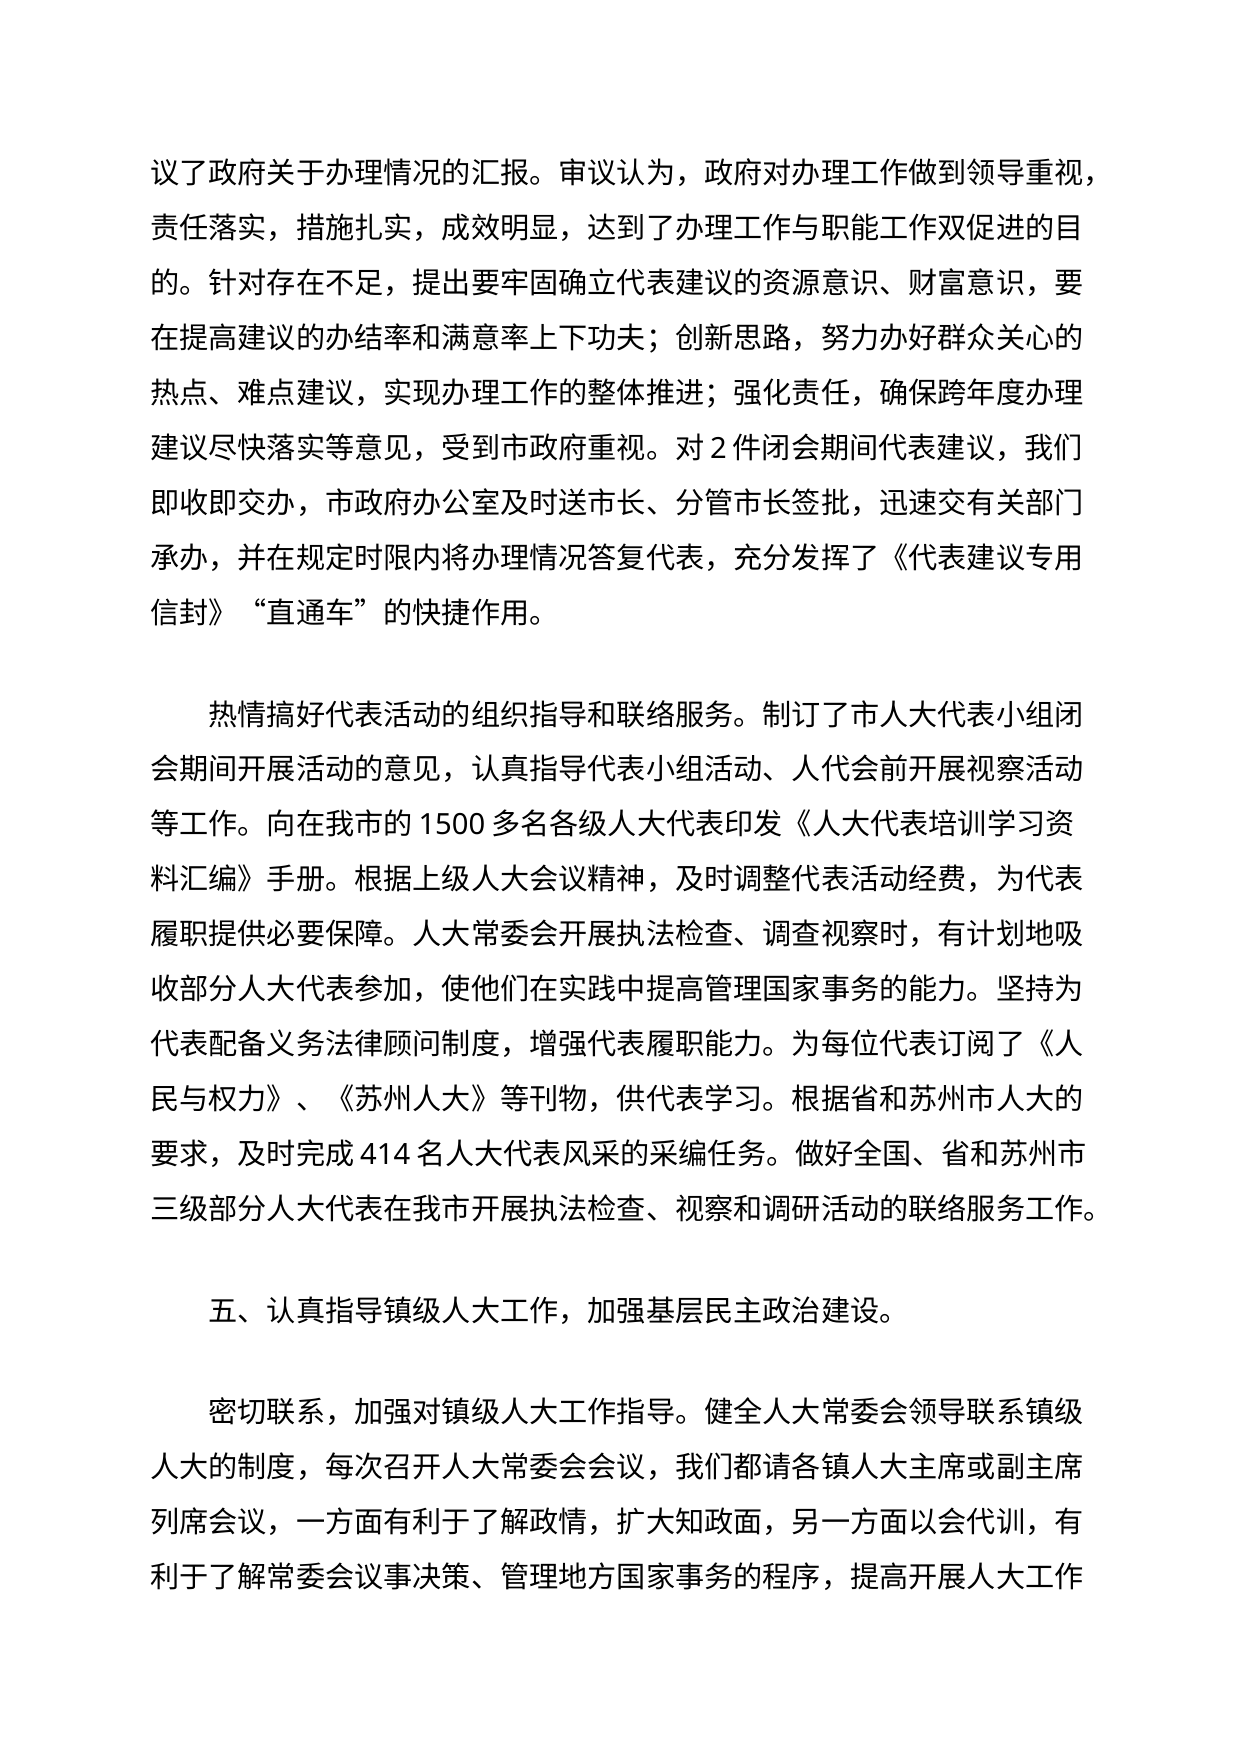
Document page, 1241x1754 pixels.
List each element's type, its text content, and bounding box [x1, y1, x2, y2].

text 热情搞好代表活动的组织指导和联络服务。制订了市人大代表小组闭会期间开展活动的意见，认真指导代表小组活动、人代会前开展视察活动等工作。向在我市的1500多名各级人大代表印发《人大代表培训学习资料汇编》手册。根据上级人大会议精神，及时调整代表活动经费，为代表履职提供必要保障。人大常委会开展执法检查、调查视察时，有计划地吸收部分人大代表参加，使他们在实践中提高管理国家事务的能力。坚持为代表配备义务法律顾问制度，增强代表履职能力。为每位代表订阅了《人民与权力》、《苏州人大》等刊物，供代表学习。根据省和苏州市人大的要求，及时完成414名人大代表风采的采编任务。做好全国、省和苏州市三级部分人大代表在我市开展执法检查、视察和调研活动的联络服务工作。 [150, 691, 1090, 1228]
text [150, 150, 1090, 632]
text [150, 1389, 1090, 1596]
text 五、认真指导镇级人大工作，加强基层民主政治建设。 [150, 1287, 1090, 1329]
